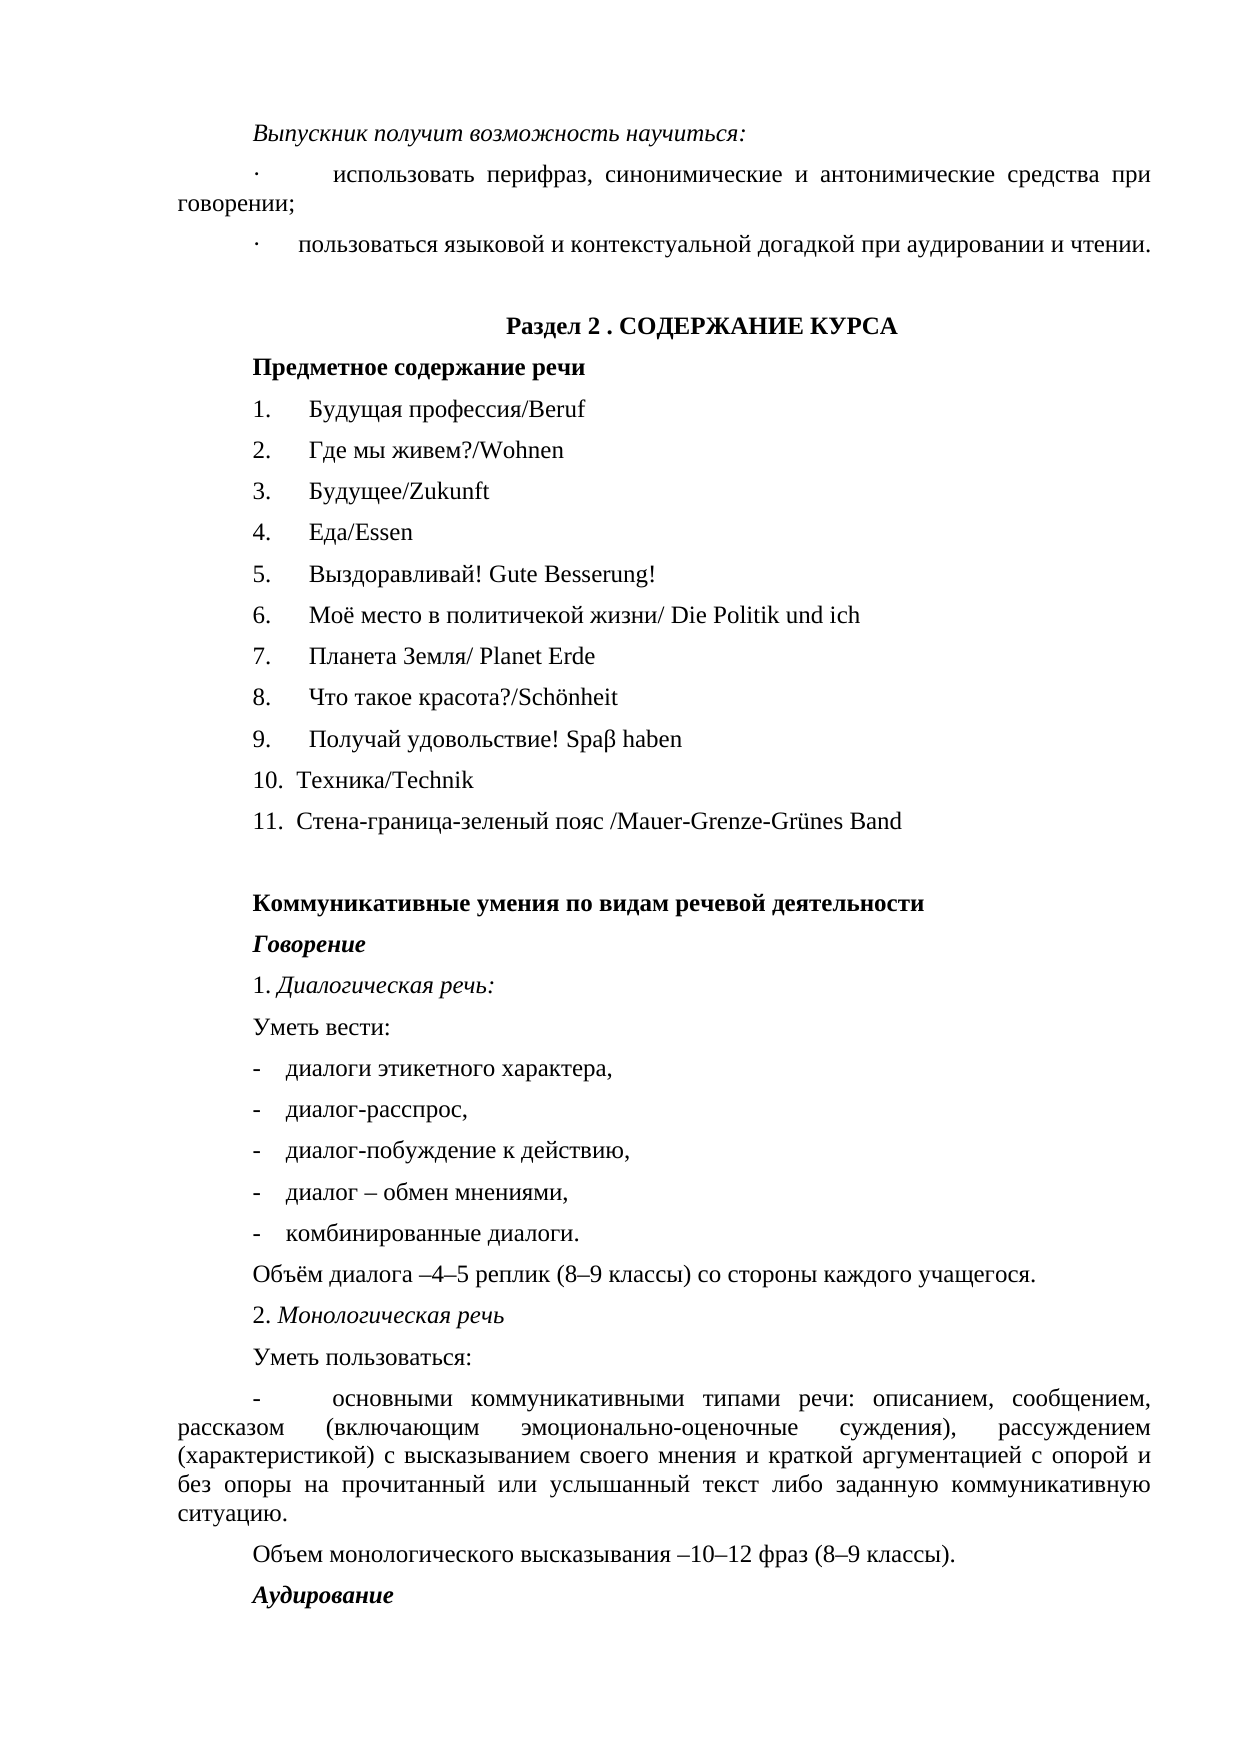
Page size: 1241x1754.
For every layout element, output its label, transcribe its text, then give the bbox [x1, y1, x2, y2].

text Говорение [177, 929, 1152, 958]
text - основными коммуникативными типами речи: описанием, сообщением, рассказом (включающим эмоционально-оценочные суждения), рассуждением (характеристикой) с высказыванием своего мнения и краткой аргументацией с опорой и без опоры на прочитанный или услышанный текст либо заданную коммуникативную ситуацию. [177, 1383, 1152, 1527]
text Выпускник получит возможность научиться: [177, 118, 1152, 147]
text 11. Стена-граница-зеленый пояс /Mauer-Grenze-Grünes Band [177, 806, 1152, 835]
text · использовать перифраз, синонимические и антонимические средства при говорении; [177, 159, 1152, 217]
text 7. Планета Земля/ Planet Erde [177, 641, 1152, 670]
text 2. Где мы живем?/Wohnen [177, 435, 1152, 464]
text 2. Монологическая речь [177, 1300, 1152, 1329]
text Уметь пользоваться: [177, 1342, 1152, 1370]
text 3. Будущее/Zukunft [177, 476, 1152, 505]
text 10. Техника/Technik [177, 765, 1152, 794]
text Предметное содержание речи [177, 352, 1152, 381]
text Аудирование [177, 1580, 1152, 1609]
text 9. Получай удовольствие! Spaβ haben [177, 724, 1152, 752]
text - диалог-расспрос, [177, 1094, 1152, 1123]
text - комбинированные диалоги. [177, 1218, 1152, 1247]
text · пользоваться языковой и контекстуальной догадкой при аудировании и чтении. [177, 229, 1152, 258]
text - диалоги этикетного характера, [177, 1053, 1152, 1082]
text - диалог-побуждение к действию, [177, 1135, 1152, 1164]
text Объем монологического высказывания –10–12 фраз (8–9 классы). [177, 1539, 1152, 1568]
text 6. Моё место в политичекой жизни/ Die Politik und ich [177, 600, 1152, 629]
text Коммуникативные умения по видам речевой деятельности [177, 888, 1152, 917]
text 8. Что такое красота?/Schönheit [177, 682, 1152, 711]
text Раздел 2 . СОДЕРЖАНИЕ КУРСА [177, 311, 1152, 340]
text Уметь вести: [177, 1012, 1152, 1040]
text 5. Выздоравливай! Gute Besserung! [177, 559, 1152, 587]
text Объём диалога –4–5 реплик (8–9 классы) со стороны каждого учащегося. [177, 1259, 1152, 1288]
text - диалог – обмен мнениями, [177, 1177, 1152, 1205]
text 4. Еда/Essen [177, 517, 1152, 546]
text 1. Будущая профессия/Beruf [177, 394, 1152, 422]
text 1. Диалогическая речь: [177, 970, 1152, 999]
